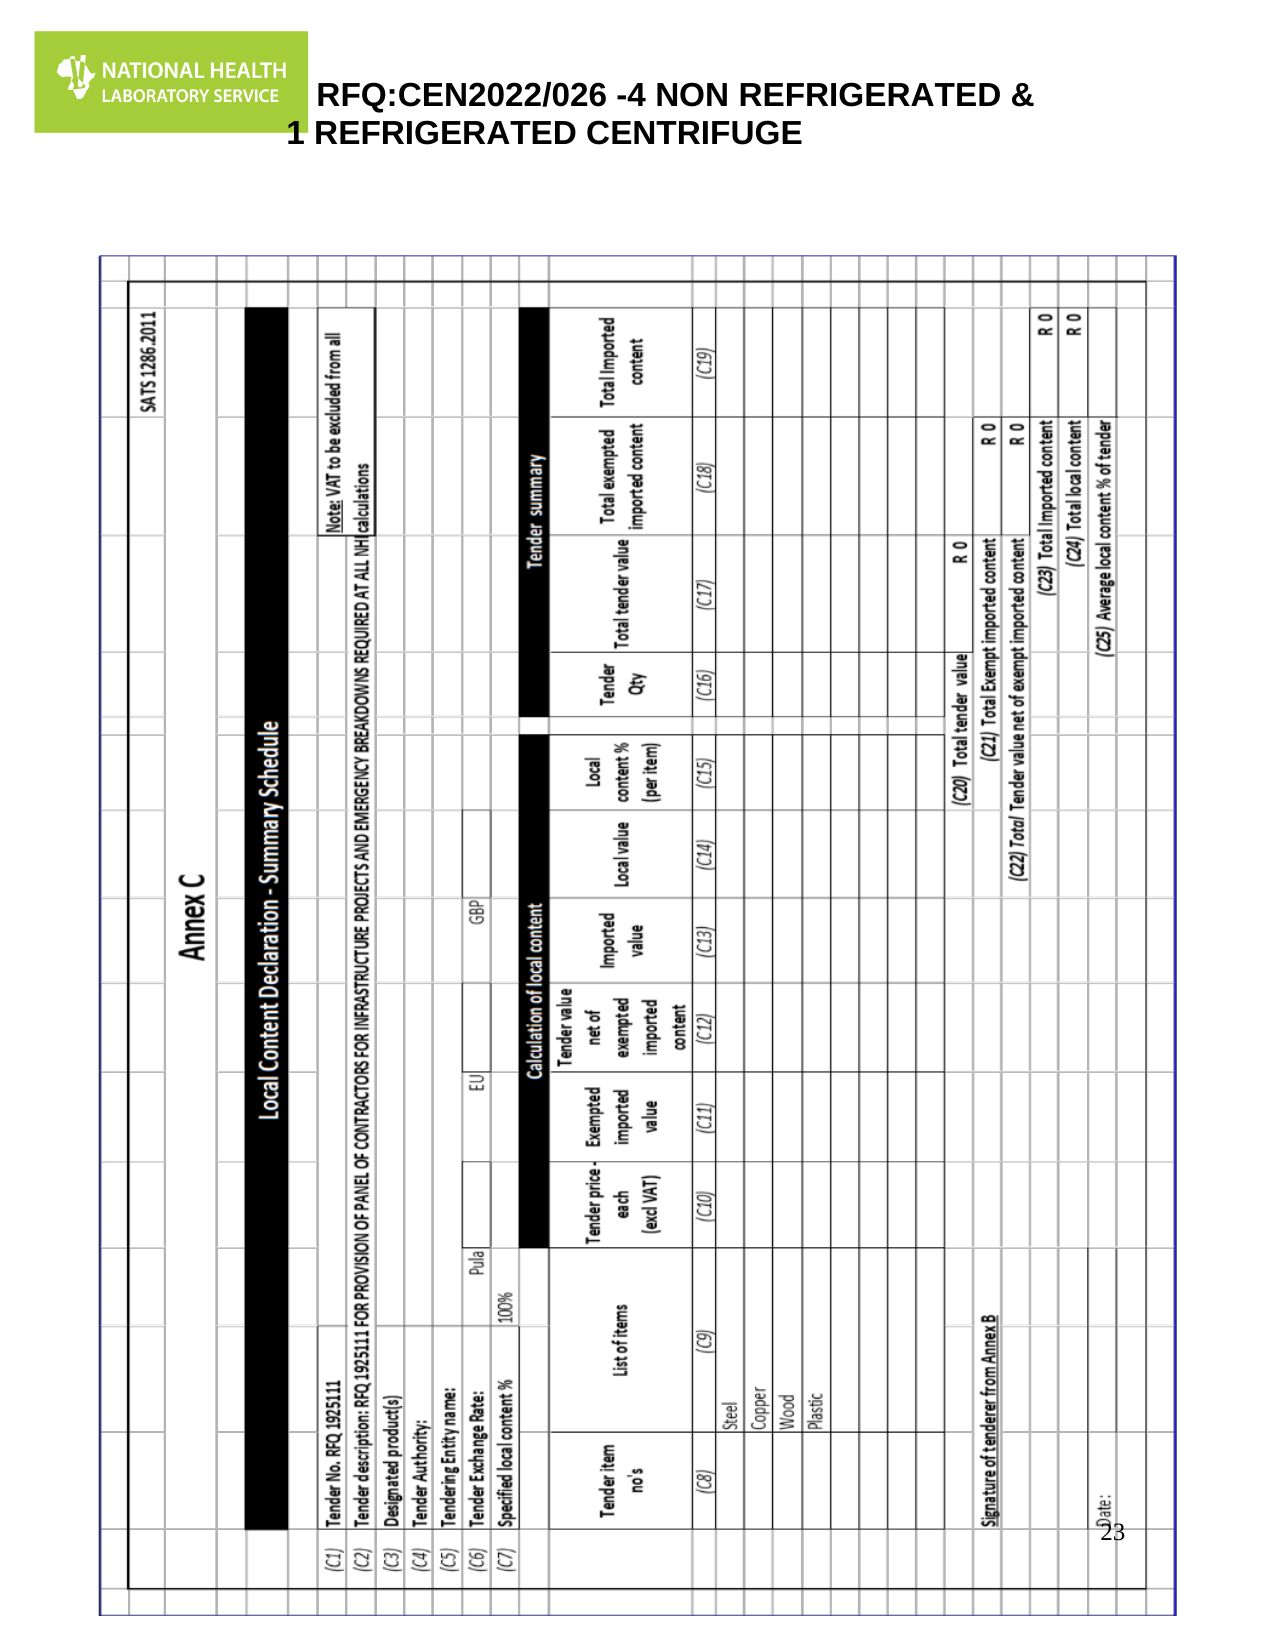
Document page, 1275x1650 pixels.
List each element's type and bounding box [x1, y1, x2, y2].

picture [34, 31, 309, 133]
picture [100, 256, 1177, 1616]
